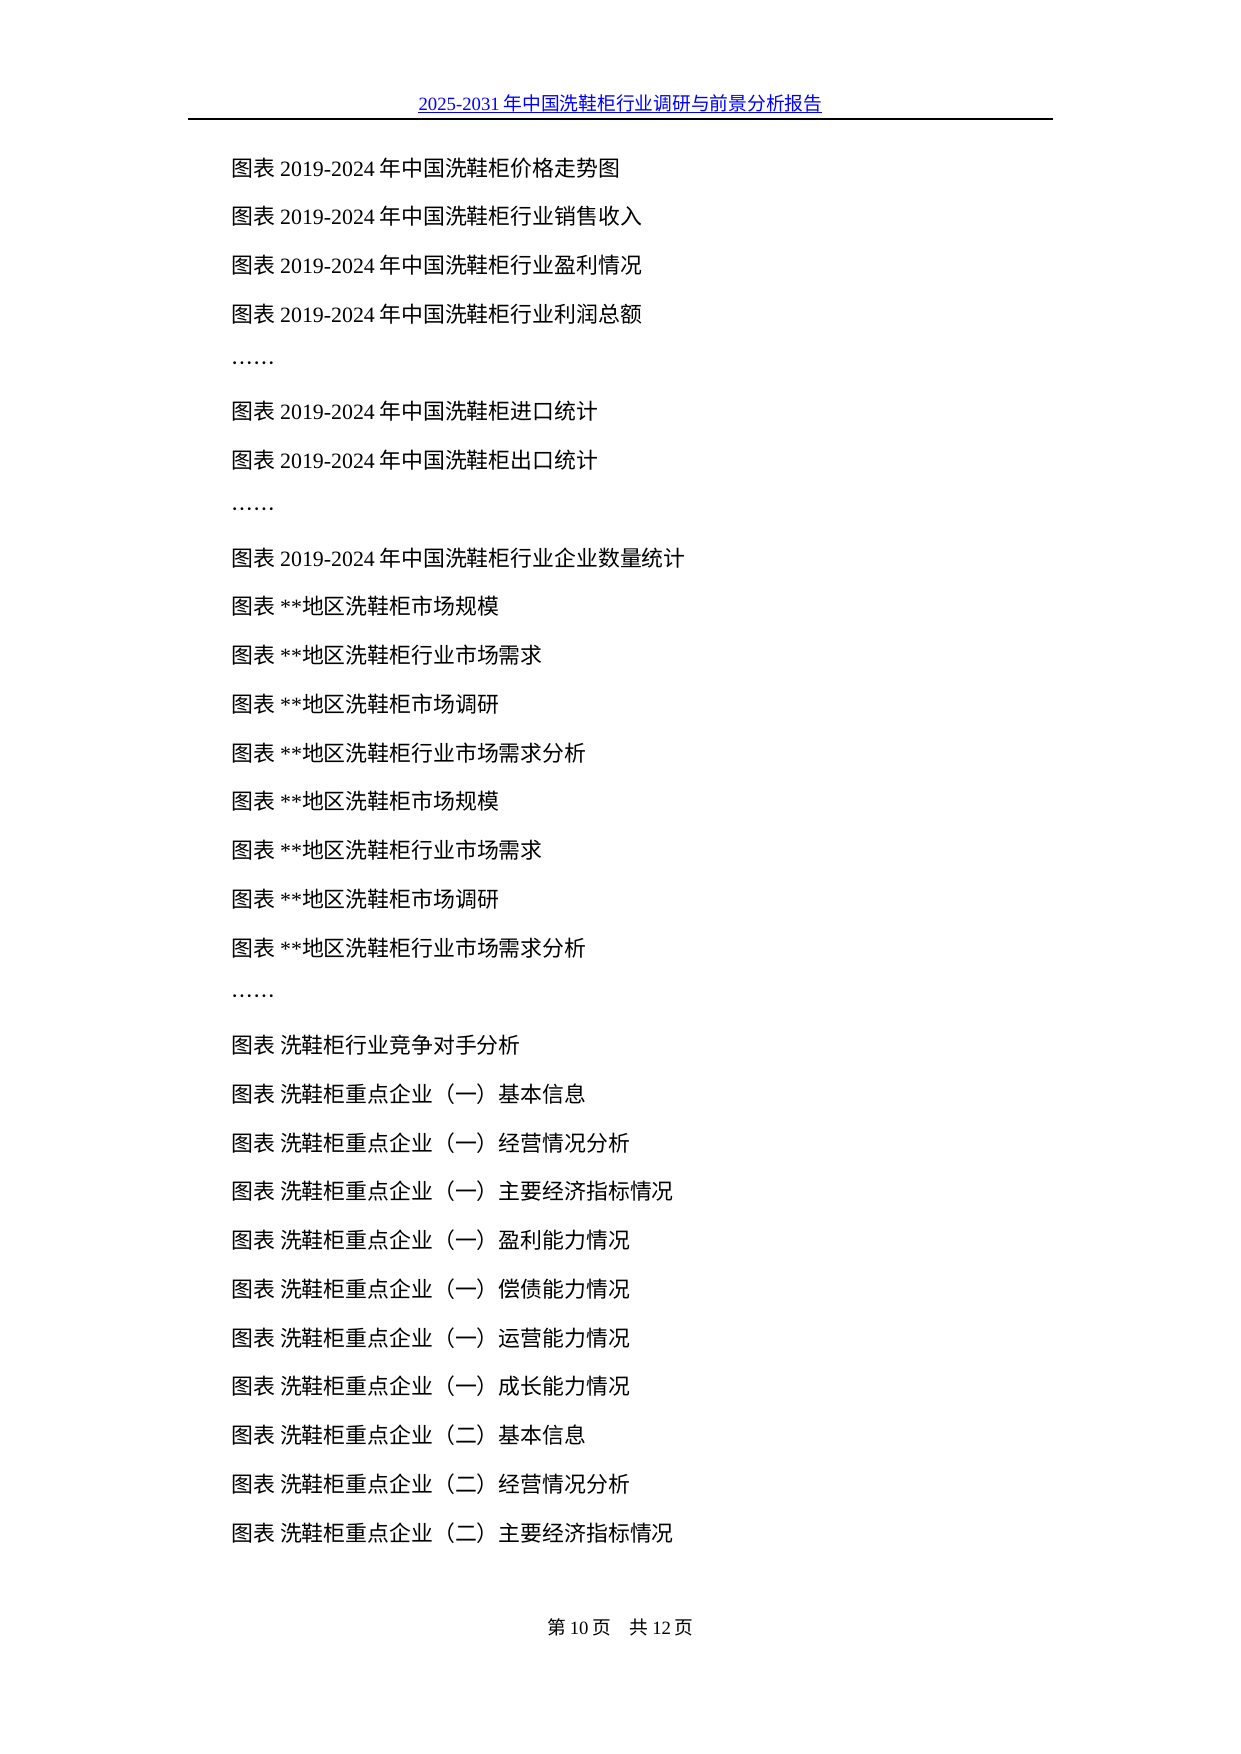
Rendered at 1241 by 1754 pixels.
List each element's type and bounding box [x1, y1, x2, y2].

text [187, 150, 1053, 1548]
